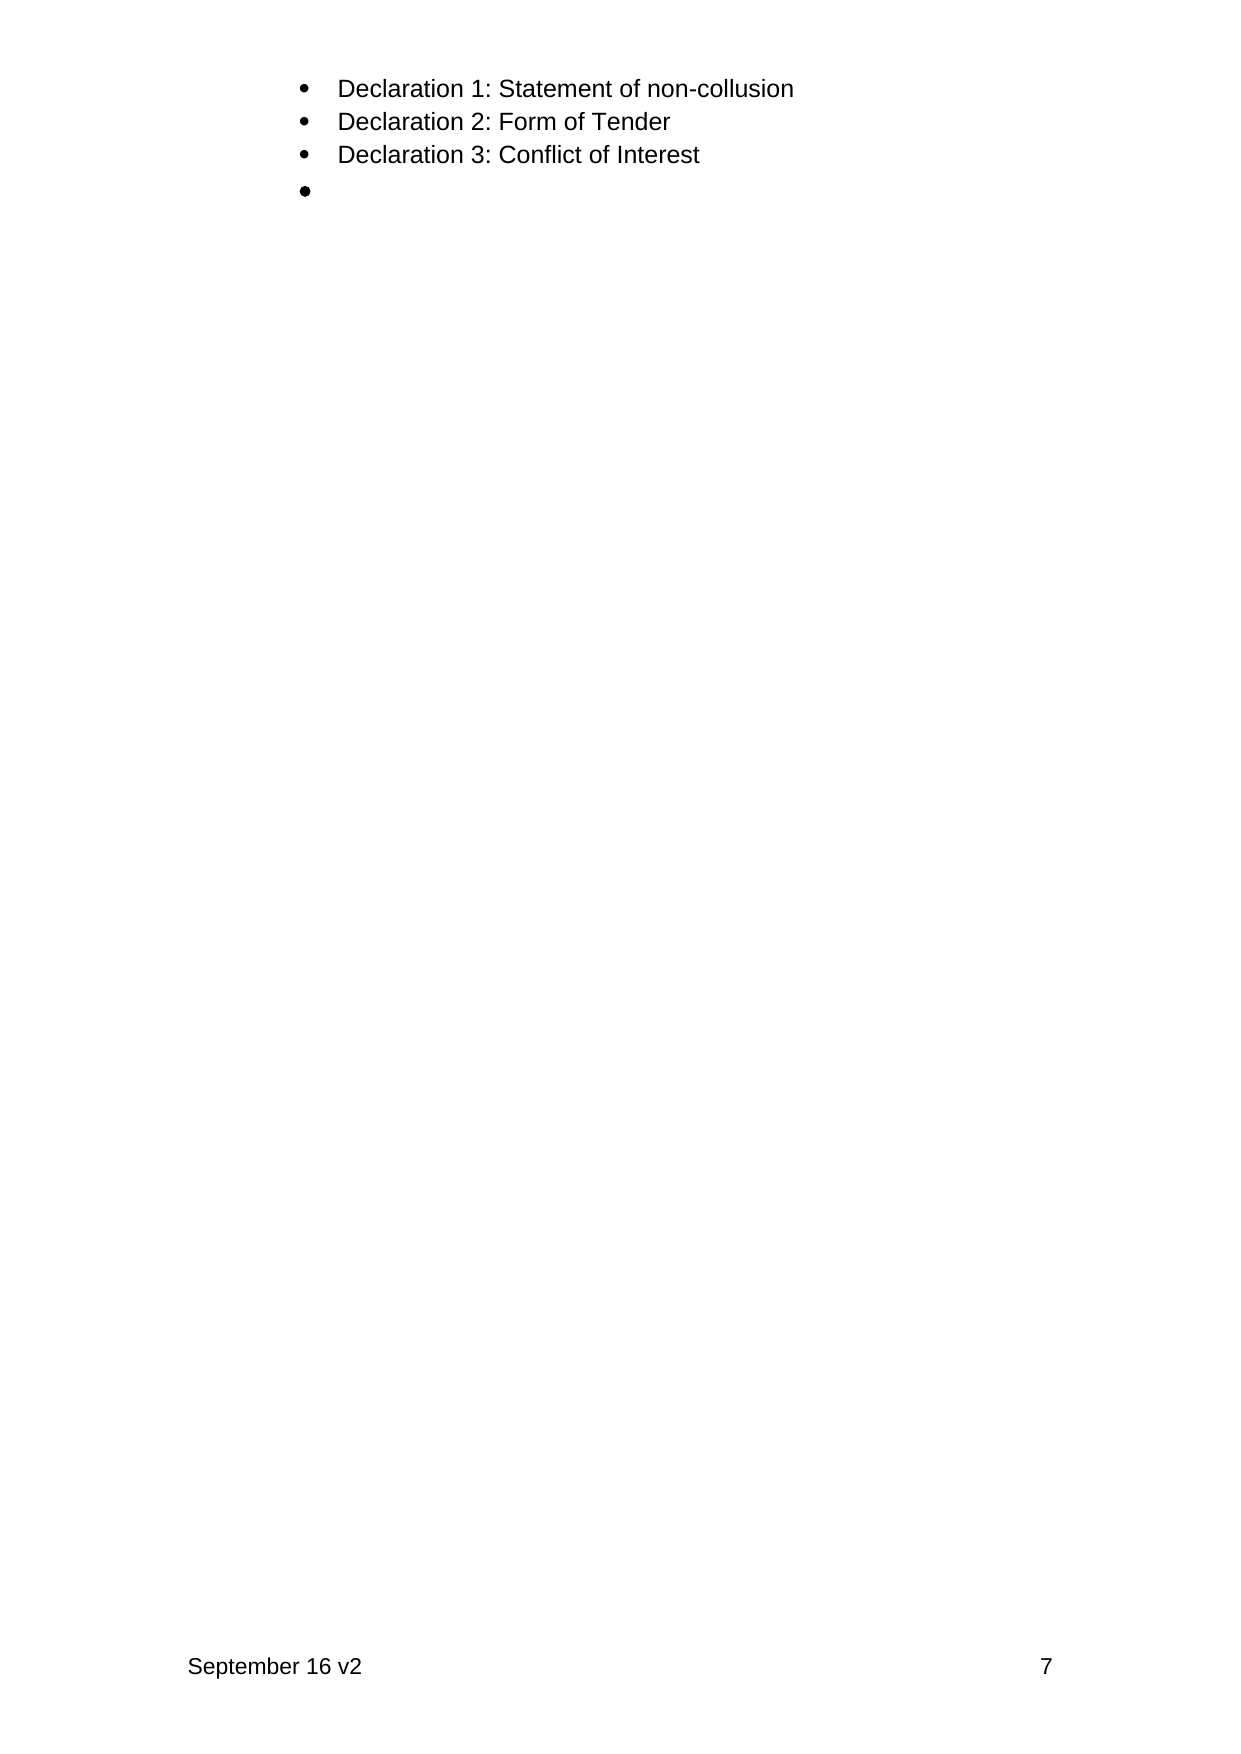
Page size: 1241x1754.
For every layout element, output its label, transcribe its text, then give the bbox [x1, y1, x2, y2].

list Declaration 1: Statement of non-collusion [300, 74, 1053, 103]
list Declaration 2: Form of Tender [300, 107, 1053, 136]
list Declaration 3: Conflict of Interest [300, 140, 1053, 169]
